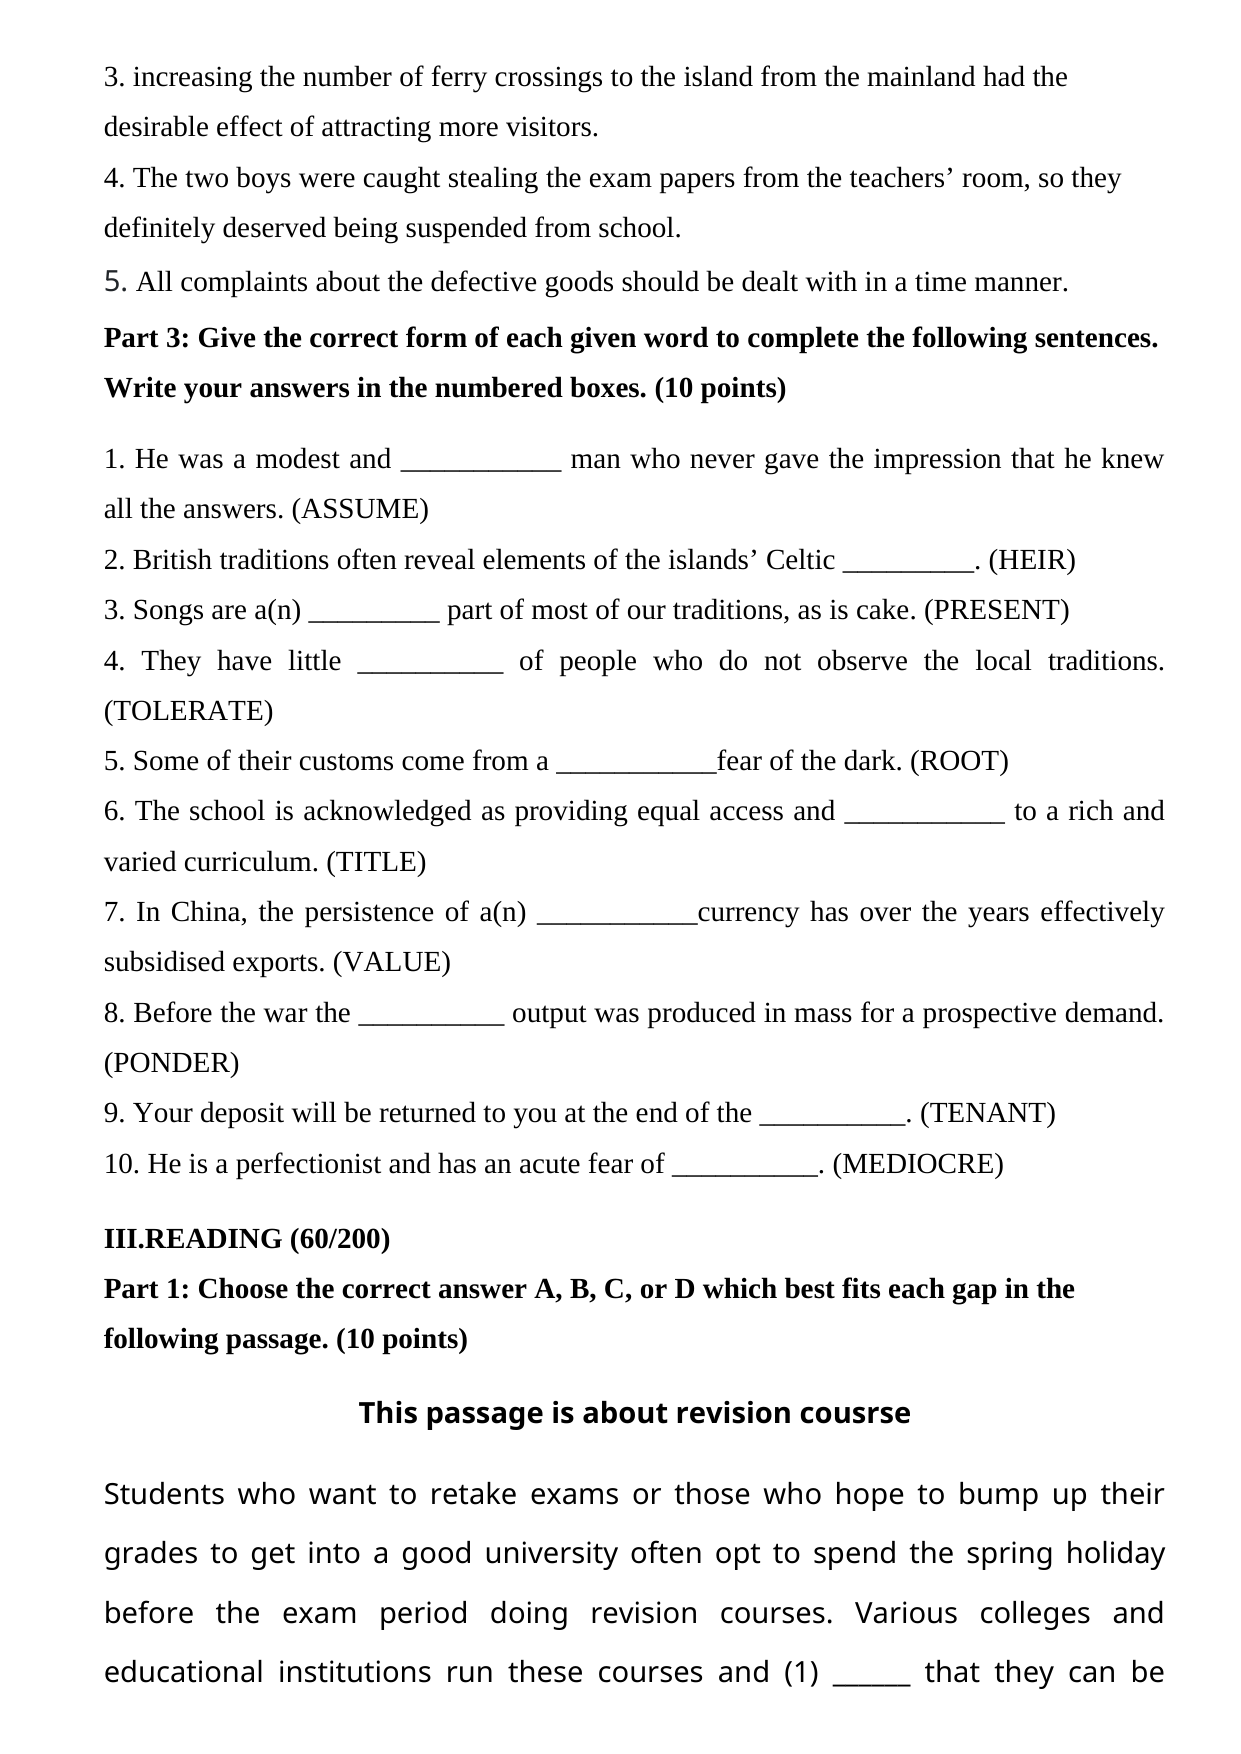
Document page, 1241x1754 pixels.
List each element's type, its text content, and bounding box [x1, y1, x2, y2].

text 1. He was a modest and ___________ man who never gave the impression that he knew all the answers. (ASSUME) [103, 441, 1166, 525]
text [103, 1473, 1166, 1691]
text 4. The two boys were caught stealing the exam papers from the teachers’ room, so they definitely deserved being suspended from school. [103, 160, 1166, 244]
text Part 3: Give the correct form of each given word to complete the following sentences. Write your answers in the numbered boxes. (10 points) [103, 320, 1166, 404]
text 9. Your deposit will be returned to you at the end of the __________. (TENANT) [103, 1095, 1166, 1129]
text 10. He is a perfectionist and has an acute fear of __________. (MEDIOCRE) [103, 1146, 1166, 1179]
text 2. British traditions often reveal elements of the islands’ Celtic _________. (HEIR) [103, 542, 1166, 576]
text 3. increasing the number of ferry crossings to the island from the mainland had the desirable effect of attracting more visitors. [103, 59, 1166, 143]
text 7. In China, the persistence of a(n) ___________currency has over the years effectively subsidised exports. (VALUE) [103, 894, 1166, 978]
text III.READING (60/200) [103, 1221, 1166, 1254]
text This passage is about revision cousrse [103, 1393, 1166, 1432]
text 3. Songs are a(n) _________ part of most of our traditions, as is cake. (PRESENT) [103, 592, 1166, 626]
text 5. All complaints about the defective goods should be dealt with in a time manner. [136, 260, 1166, 300]
text 6. The school is acknowledged as providing equal access and ___________ to a rich and varied curriculum. (TITLE) [103, 793, 1166, 877]
text 5. Some of their customs come from a ___________fear of the dark. (ROOT) [103, 743, 1166, 777]
text 8. Before the war the __________ output was produced in mass for a prospective demand. (PONDER) [103, 995, 1166, 1079]
text 4. They have little __________ of people who do not observe the local traditions. (TOLERATE) [103, 643, 1166, 726]
text Part 1: Choose the correct answer A, B, C, or D which best fits each gap in the following passage. (10 points) [103, 1271, 1166, 1355]
